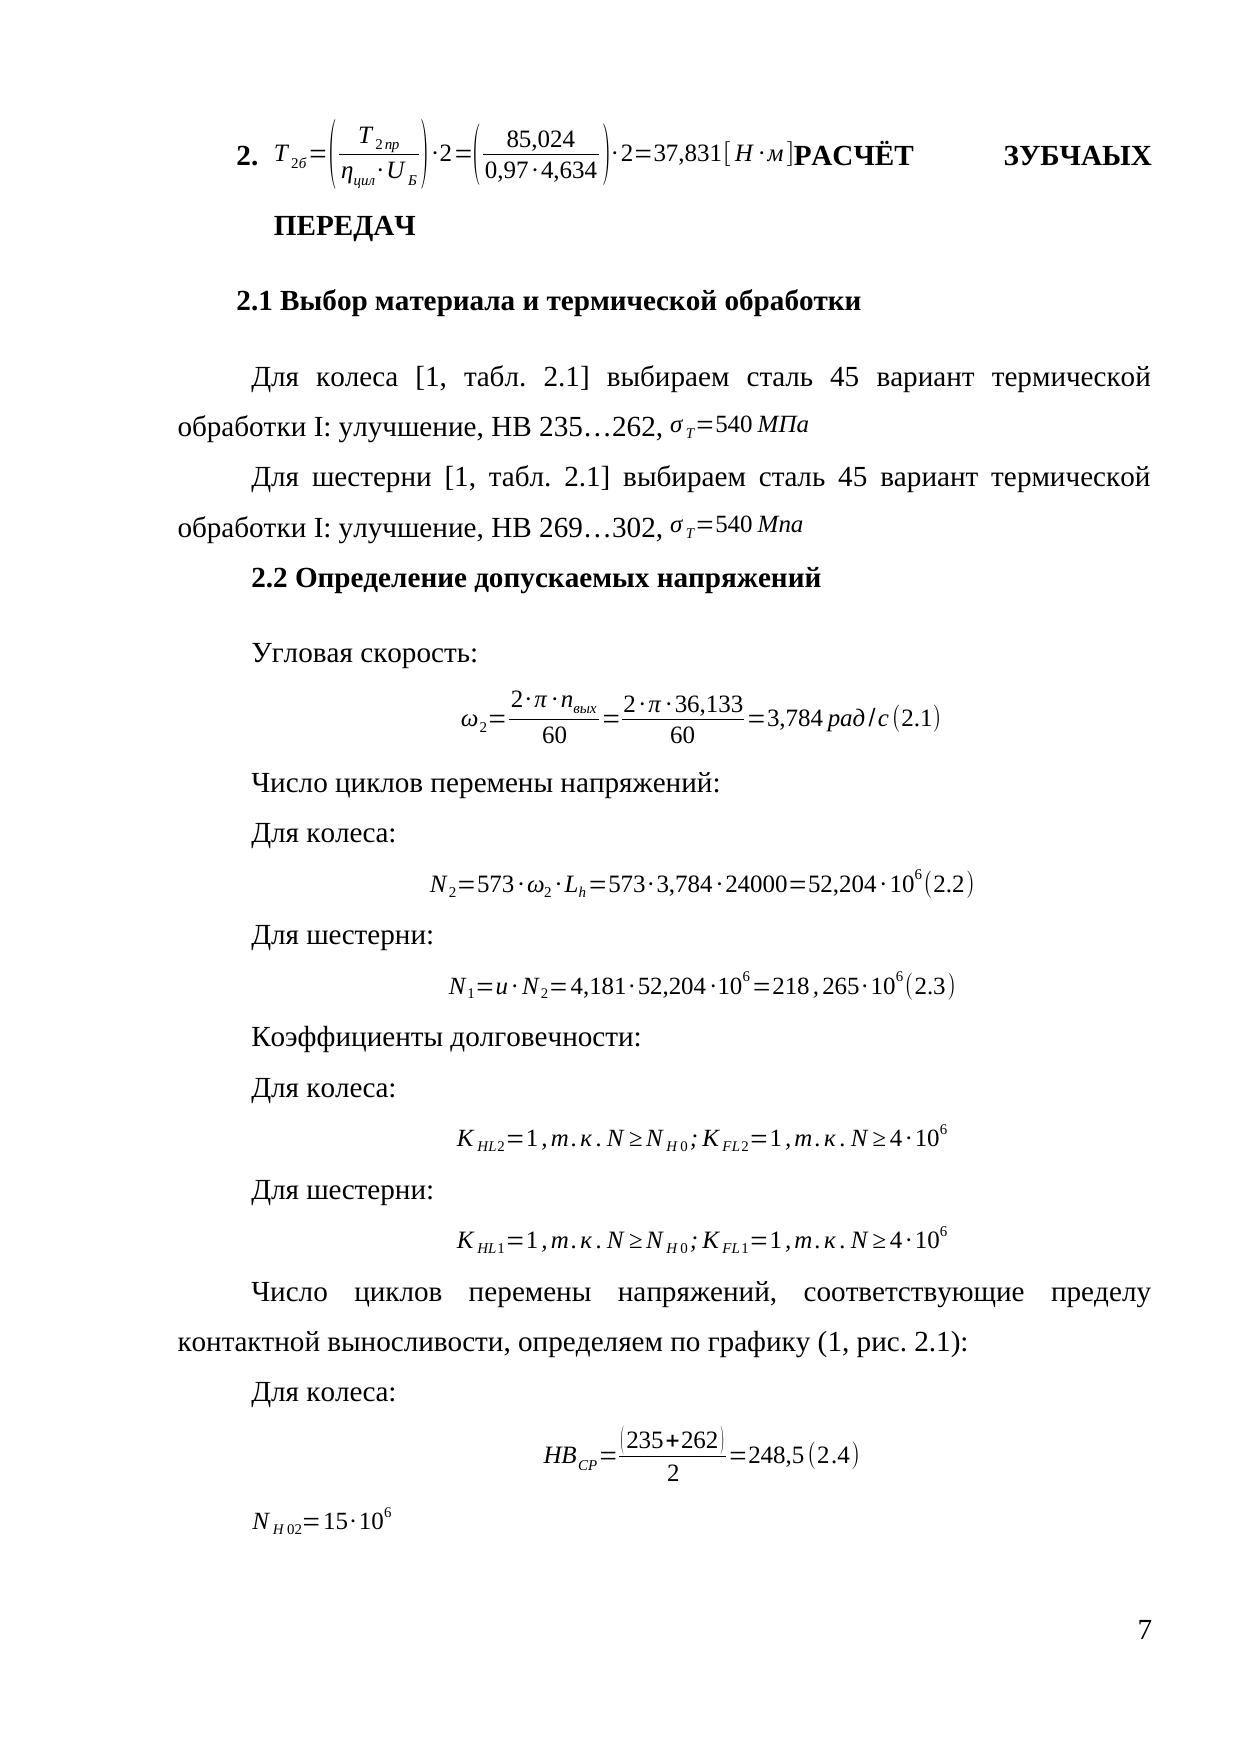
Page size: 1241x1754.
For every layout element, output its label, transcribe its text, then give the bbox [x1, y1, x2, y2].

text Для шестерни [1, табл. 2.1] выбираем сталь 45 вариант термической обработки I: улучшение, HB 269…302, [177, 459, 1152, 543]
text Для шестерни: [177, 1172, 1152, 1205]
text Число циклов перемены напряжений: [177, 765, 1152, 799]
text Для колеса [1, табл. 2.1] выбираем сталь 45 вариант термической обработки I: улучшение, HB 235…262, [177, 359, 1152, 443]
text Число циклов перемены напряжений, соответствующие пределу контактной выносливости, определяем по графику (1, рис. 2.1): [177, 1274, 1152, 1358]
text 2.2 Определение допускаемых напряжений [177, 560, 1152, 594]
text 2.1 Выбор материала и термической обработки [177, 283, 1152, 317]
list РАСЧЁТ ЗУБЧАЫХ ПЕРЕДАЧ [236, 118, 1152, 242]
text Для колеса: [177, 816, 1152, 849]
text Для колеса: [177, 1374, 1152, 1408]
text Коэффициенты долговечности: [177, 1019, 1152, 1053]
text Для шестерни: [177, 917, 1152, 951]
text Угловая скорость: [177, 635, 1152, 669]
text Для колеса: [177, 1070, 1152, 1103]
